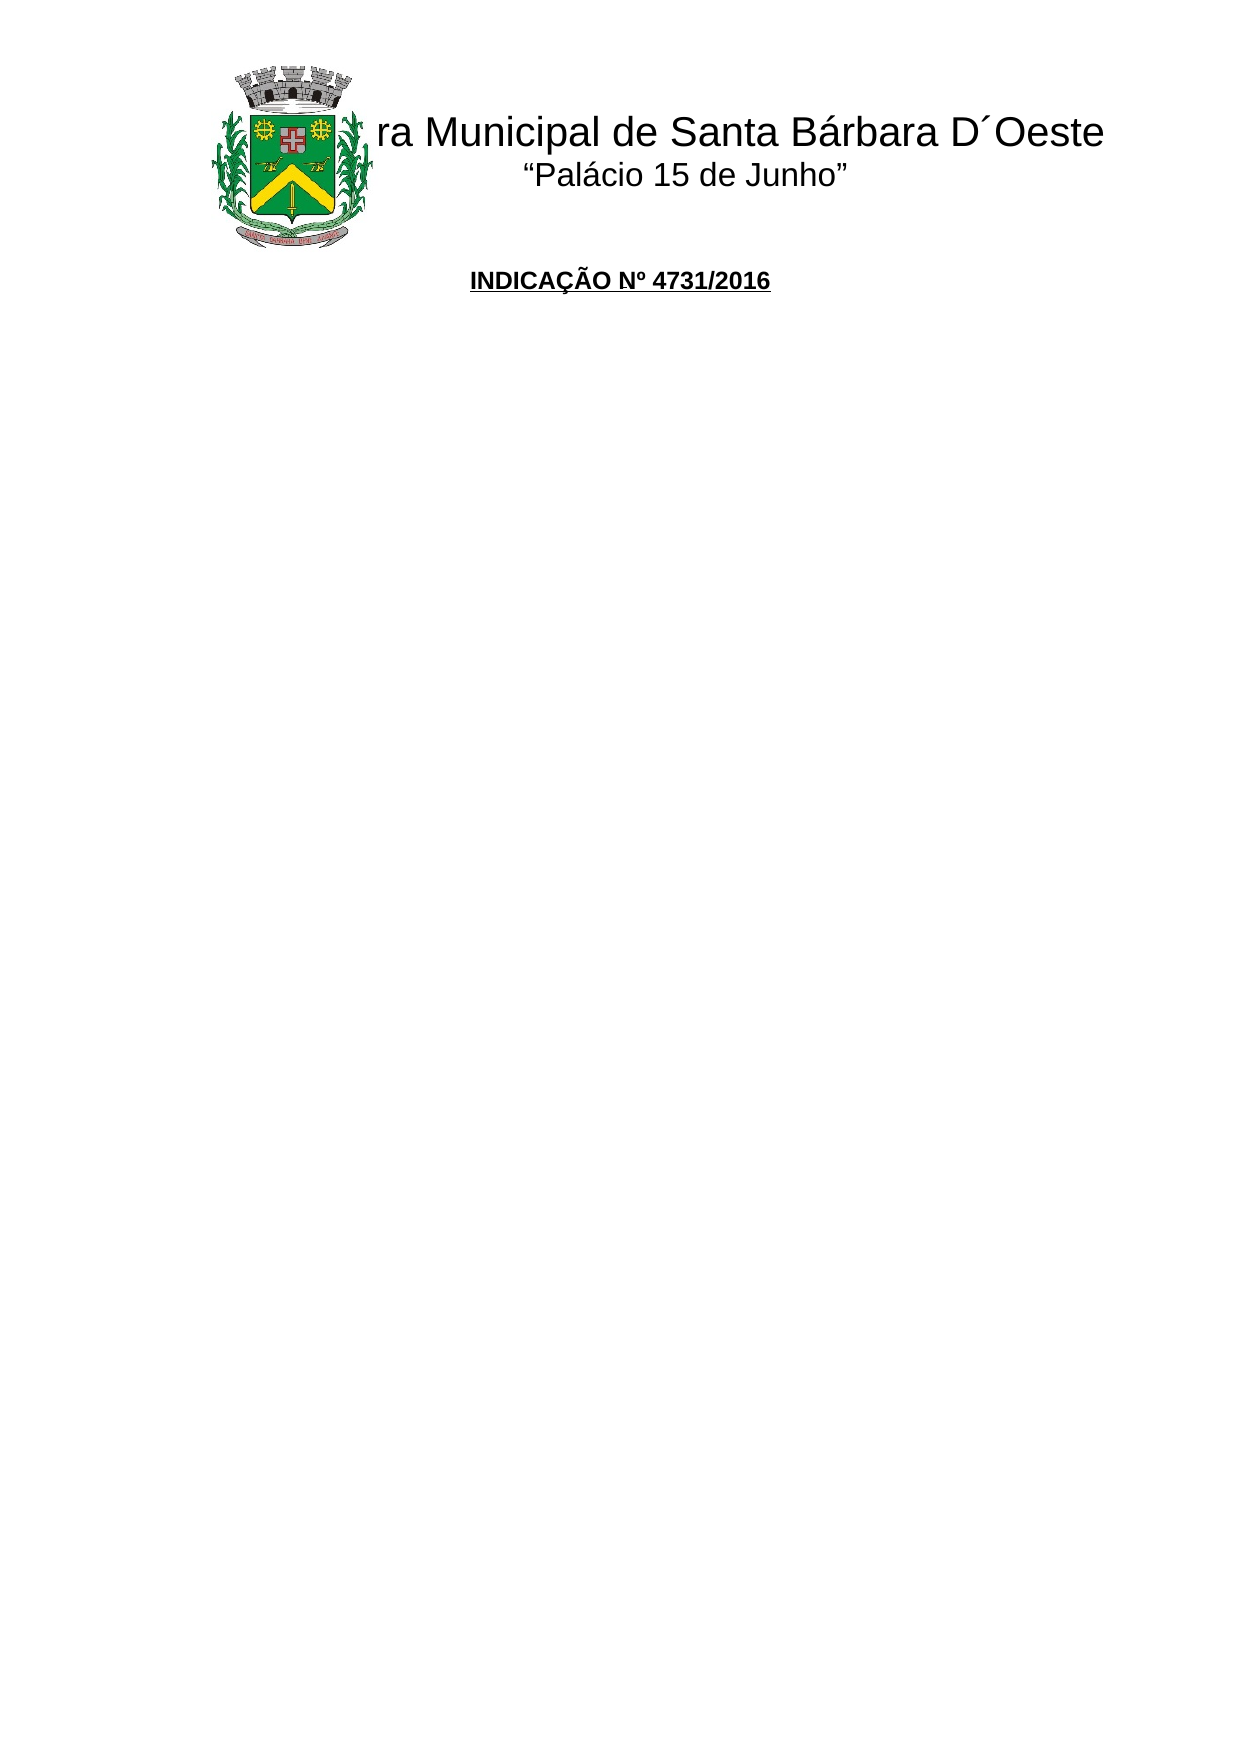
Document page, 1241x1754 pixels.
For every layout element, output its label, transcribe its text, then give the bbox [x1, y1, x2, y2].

picture [211, 66, 380, 255]
title INDICAÇÃO Nº 4731/2016 [177, 266, 1063, 294]
